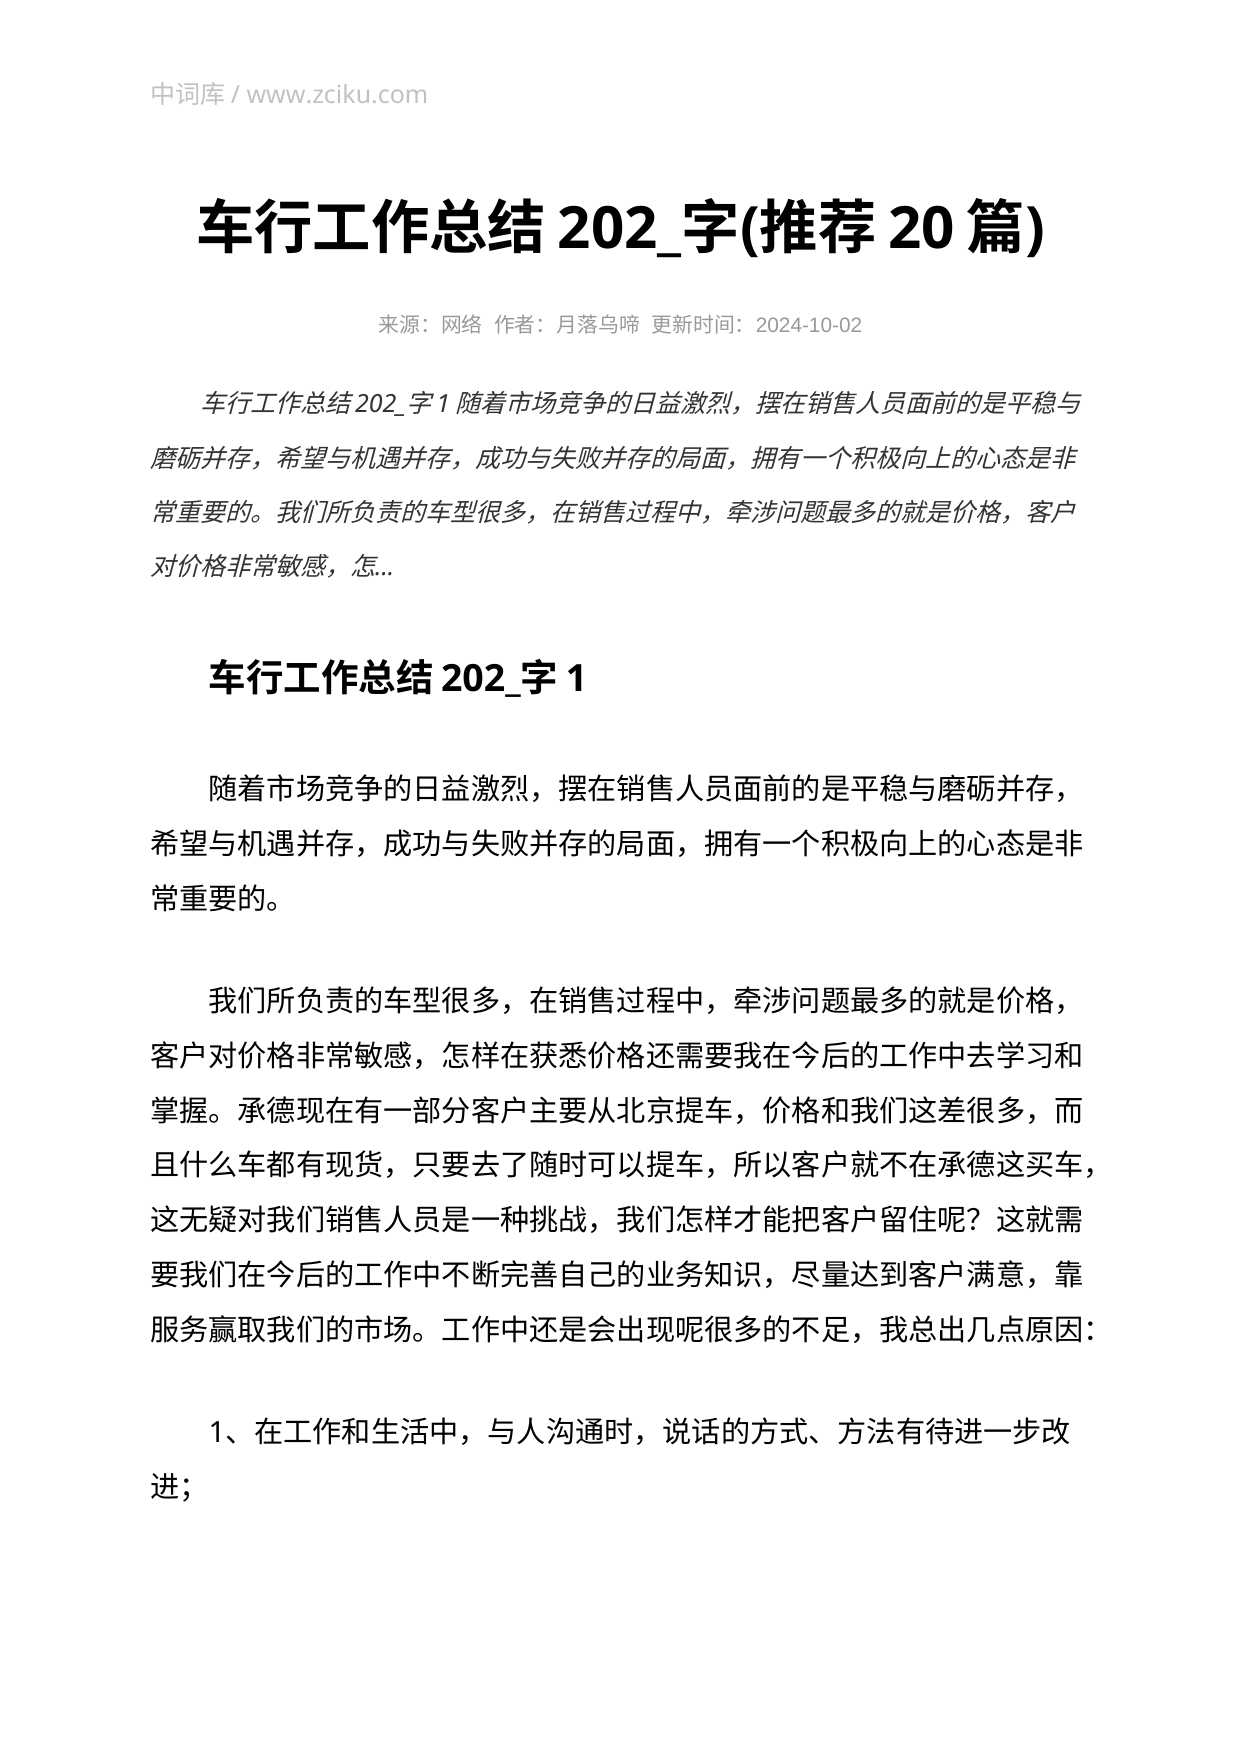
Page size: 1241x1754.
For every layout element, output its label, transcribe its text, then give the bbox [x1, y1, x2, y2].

text 车行工作总结202_字1随着市场竞争的日益激烈，摆在销售人员面前的是平稳与磨砺并存，希望与机遇并存，成功与失败并存的局面，拥有一个积极向上的心态是非常重要的。我们所负责的车型很多，在销售过程中，牵涉问题最多的就是价格，客户对价格非常敏感，怎... [150, 384, 1090, 583]
text 来源：网络 作者：月落乌啼 更新时间：2024-10-02 [150, 313, 1090, 337]
text 我们所负责的车型很多，在销售过程中，牵涉问题最多的就是价格，客户对价格非常敏感，怎样在获悉价格还需要我在今后的工作中去学习和掌握。承德现在有一部分客户主要从北京提车，价格和我们这差很多，而且什么车都有现货，只要去了随时可以提车，所以客户就不在承德这买车，这无疑对我们销售人员是一种挑战，我们怎样才能把客户留住呢？这就需要我们在今后的工作中不断完善自己的业务知识，尽量达到客户满意，靠服务赢取我们的市场。工作中还是会出现呢很多的不足，我总出几点原因： [150, 977, 1090, 1349]
text 车行工作总结202_字1 [150, 648, 1090, 703]
text 随着市场竞争的日益激烈，摆在销售人员面前的是平稳与磨砺并存，希望与机遇并存，成功与失败并存的局面，拥有一个积极向上的心态是非常重要的。 [150, 766, 1090, 918]
subtitle 车行工作总结202_字(推荐20篇) [150, 181, 1090, 266]
text 1、在工作和生活中，与人沟通时，说话的方式、方法有待进一步改进； [150, 1408, 1090, 1506]
